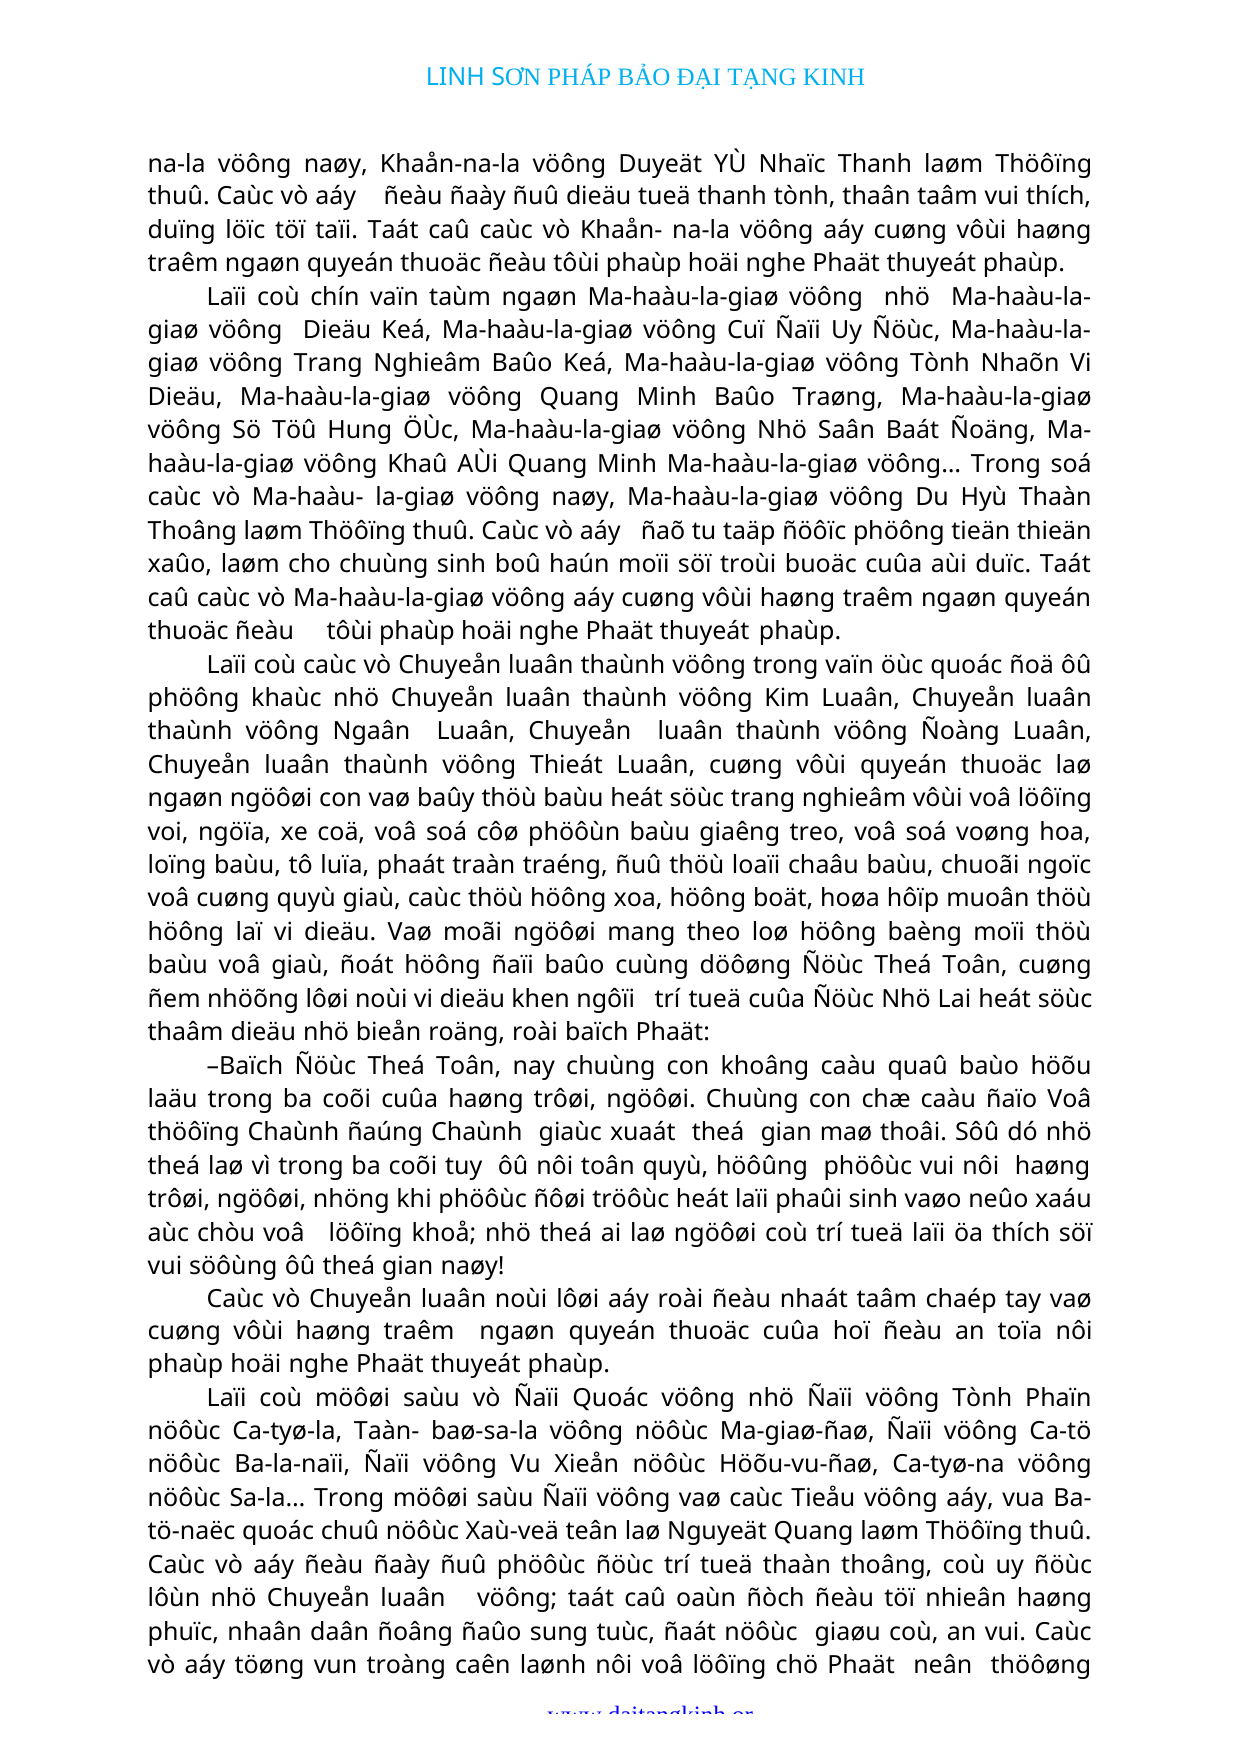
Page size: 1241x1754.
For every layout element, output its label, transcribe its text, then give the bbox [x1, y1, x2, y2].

text na-la vöông naøy, Khaån-na-la vöông Duyeät YÙ Nhaïc Thanh laøm Thöôïng thuû. Caùc vò aáy ñeàu ñaày ñuû dieäu tueä thanh tònh, thaân taâm vui thích, duïng löïc töï taïi. Taát caû caùc vò Khaån- na-la vöông aáy cuøng vôùi haøng traêm ngaøn quyeán thuoäc ñeàu tôùi phaùp hoäi nghe Phaät thuyeát phaùp. [147, 145, 1093, 279]
text Caùc vò Chuyeån luaân noùi lôøi aáy roài ñeàu nhaát taâm chaép tay vaø cuøng vôùi haøng traêm ngaøn quyeán thuoäc cuûa hoï ñeàu an toïa nôi phaùp hoäi nghe Phaät thuyeát phaùp. [147, 1282, 1093, 1380]
text –Baïch Ñöùc Theá Toân, nay chuùng con khoâng caàu quaû baùo höõu laäu trong ba coõi cuûa haøng trôøi, ngöôøi. Chuùng con chæ caàu ñaïo Voâ thöôïng Chaùnh ñaúng Chaùnh giaùc xuaát theá gian maø thoâi. Sôû dó nhö theá laø vì trong ba coõi tuy ôû nôi toân quyù, höôûng phöôùc vui nôi haøng trôøi, ngöôøi, nhöng khi phöôùc ñôøi tröôùc heát laïi phaûi sinh vaøo neûo xaáu aùc chòu voâ löôïng khoå; nhö theá ai laø ngöôøi coù trí tueä laïi öa thích söï vui söôùng ôû theá gian naøy! [147, 1048, 1093, 1282]
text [147, 1380, 1093, 1681]
text Laïi coù caùc vò Chuyeån luaân thaùnh vöông trong vaïn öùc quoác ñoä ôû phöông khaùc nhö Chuyeån luaân thaùnh vöông Kim Luaân, Chuyeån luaân thaùnh vöông Ngaân Luaân, Chuyeån luaân thaùnh vöông Ñoàng Luaân, Chuyeån luaân thaùnh vöông Thieát Luaân, cuøng vôùi quyeán thuoäc laø ngaøn ngöôøi con vaø baûy thöù baùu heát söùc trang nghieâm vôùi voâ löôïng voi, ngöïa, xe coä, voâ soá côø phöôùn baùu giaêng treo, voâ soá voøng hoa, loïng baùu, tô luïa, phaát traàn traéng, ñuû thöù loaïi chaâu baùu, chuoãi ngoïc voâ cuøng quyù giaù, caùc thöù höông xoa, höông boät, hoøa hôïp muoân thöù höông laï vi dieäu. Vaø moãi ngöôøi mang theo loø höông baèng moïi thöù baùu voâ giaù, ñoát höông ñaïi baûo cuùng döôøng Ñöùc Theá Toân, cuøng ñem nhöõng lôøi noùi vi dieäu khen ngôïi trí tueä cuûa Ñöùc Nhö Lai heát söùc thaâm dieäu nhö bieån roäng, roài baïch Phaät: [147, 647, 1093, 1048]
text Laïi coù chín vaïn taùm ngaøn Ma-haàu-la-giaø vöông nhö Ma-haàu-la-giaø vöông Dieäu Keá, Ma-haàu-la-giaø vöông Cuï Ñaïi Uy Ñöùc, Ma-haàu-la-giaø vöông Trang Nghieâm Baûo Keá, Ma-haàu-la-giaø vöông Tònh Nhaõn Vi Dieäu, Ma-haàu-la-giaø vöông Quang Minh Baûo Traøng, Ma-haàu-la-giaø vöông Sö Töû Hung ÖÙc, Ma-haàu-la-giaø vöông Nhö Saân Baát Ñoäng, Ma- haàu-la-giaø vöông Khaû AÙi Quang Minh Ma-haàu-la-giaø vöông… Trong soá caùc vò Ma-haàu- la-giaø vöông naøy, Ma-haàu-la-giaø vöông Du Hyù Thaàn Thoâng laøm Thöôïng thuû. Caùc vò aáy ñaõ tu taäp ñöôïc phöông tieän thieän xaûo, laøm cho chuùng sinh boû haún moïi söï troùi buoäc cuûa aùi duïc. Taát caû caùc vò Ma-haàu-la-giaø vöông aáy cuøng vôùi haøng traêm ngaøn quyeán thuoäc ñeàu tôùi phaùp hoäi nghe Phaät thuyeát phaùp. [147, 279, 1093, 647]
